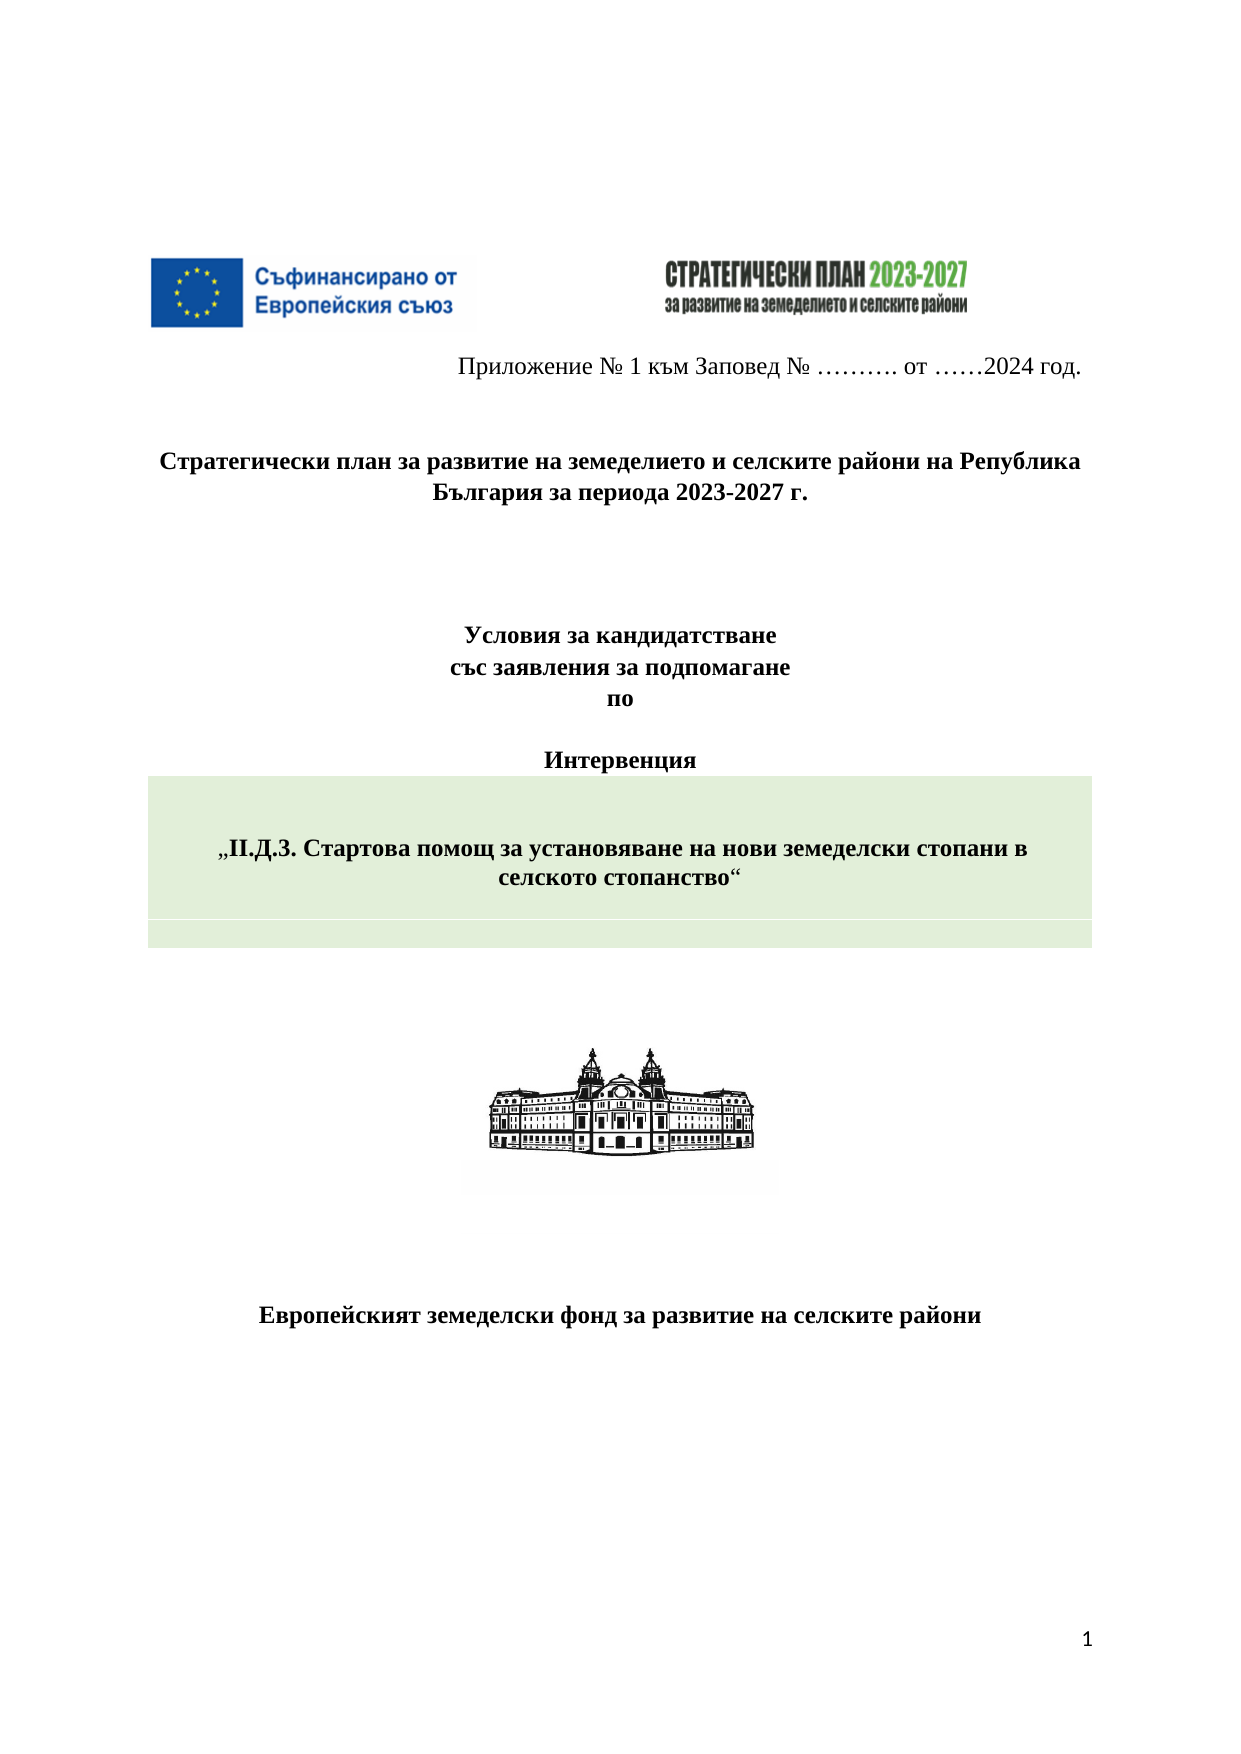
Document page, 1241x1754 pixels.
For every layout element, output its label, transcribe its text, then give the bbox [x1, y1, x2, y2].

text Интервенция [148, 745, 1093, 773]
text със заявления за подпомагане [148, 652, 1093, 680]
picture [460, 996, 780, 1234]
text Стратегически план за развитие на земеделието и селските райони на Република България за периода 2023-2027 г. [148, 446, 1093, 506]
picture [664, 243, 968, 332]
text Условия за кандидатстване [148, 621, 1093, 649]
text по [148, 683, 1093, 711]
picture [147, 255, 477, 332]
table_header „II.Д.3. Стартова помощ за установяване на нови земеделски стопани в селското стопанство“ [148, 776, 1092, 919]
table_cell [148, 920, 1092, 948]
text Европейският земеделски фонд за развитие на селските райони [148, 1300, 1093, 1329]
text Приложение № 1 към Заповед № ………. от ……2024 год. [148, 351, 1093, 380]
